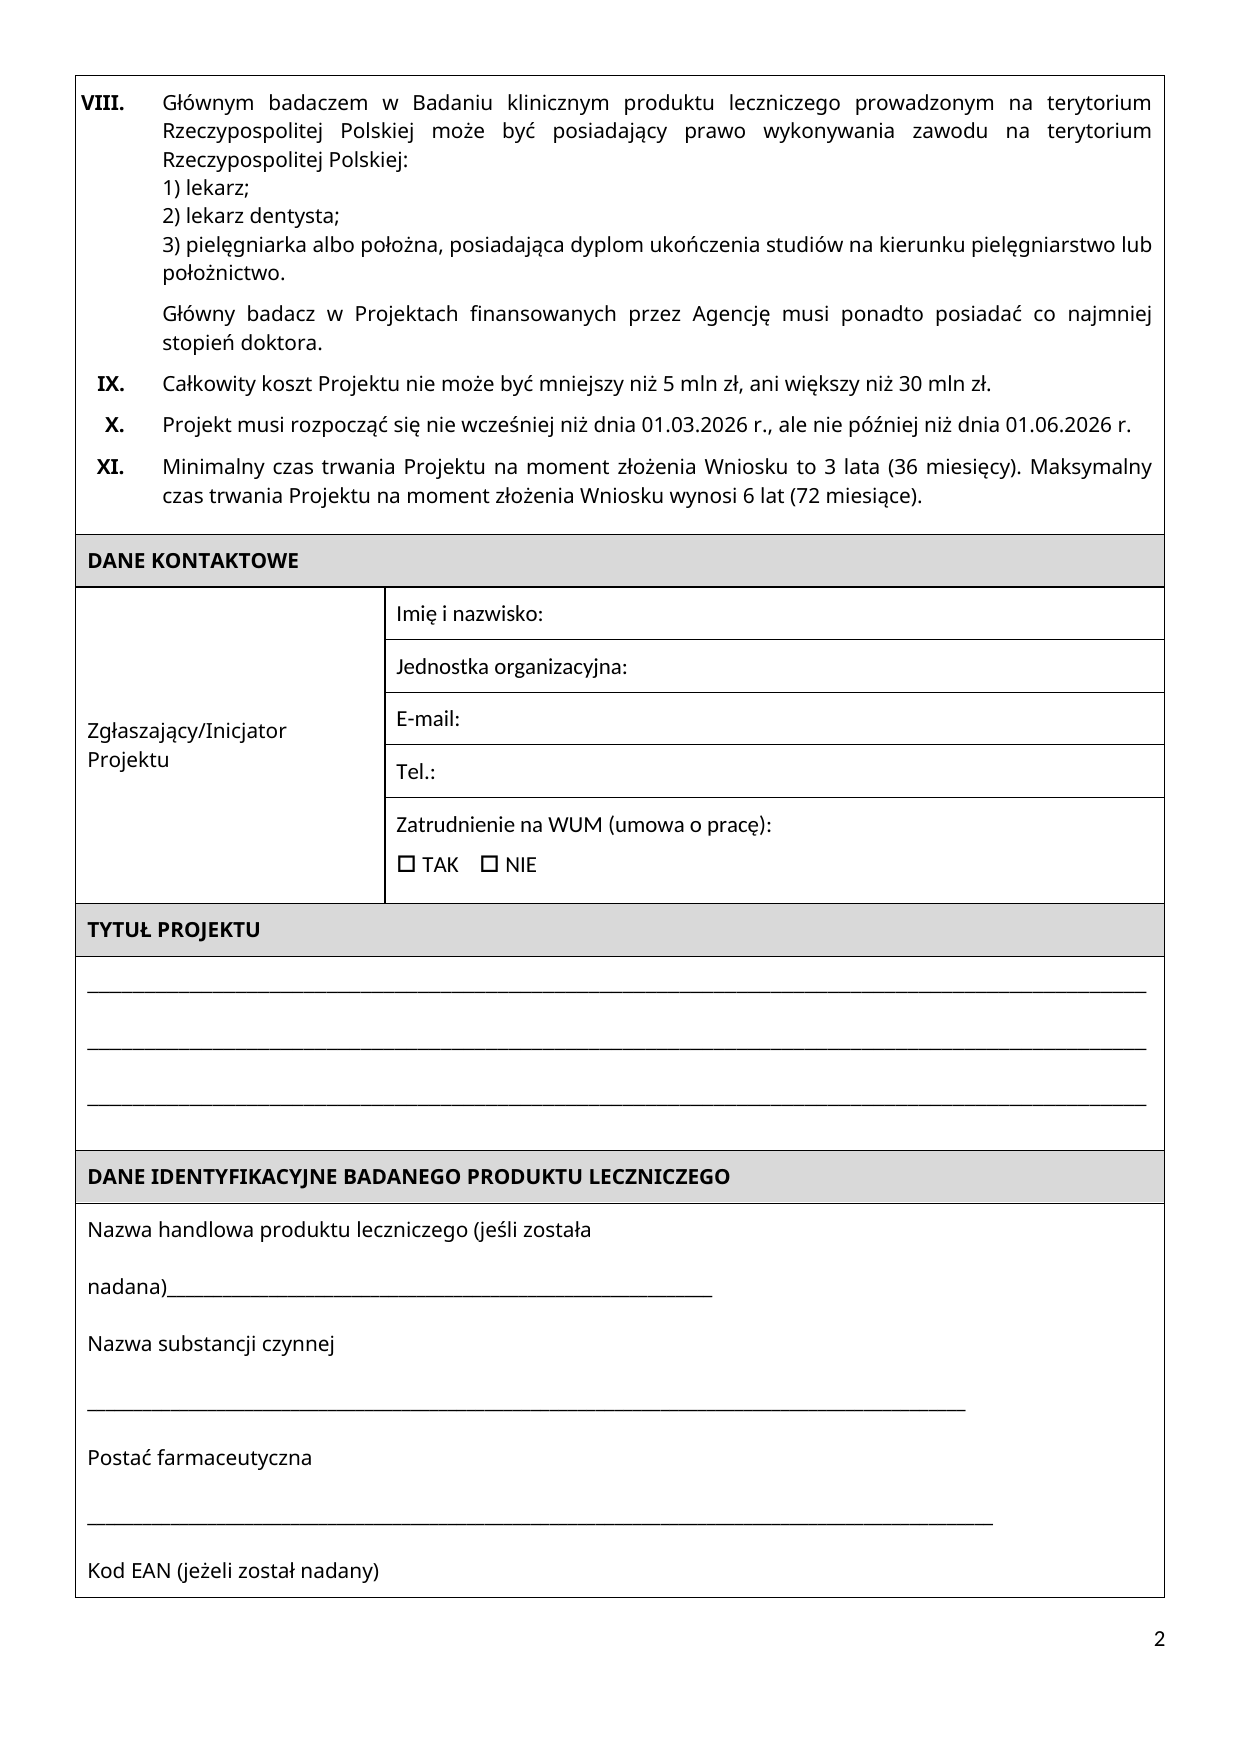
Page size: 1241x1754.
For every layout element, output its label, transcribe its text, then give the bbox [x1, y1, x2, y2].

table_cell Zgłaszający/Inicjator Projektu [76, 588, 384, 902]
table_cell Jednostka organizacyjna: [386, 640, 1164, 692]
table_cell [76, 1204, 1164, 1597]
table_cell Imię i nazwisko: [386, 588, 1164, 639]
table_cell E-mail: [386, 693, 1164, 744]
table_cell Zatrudnienie na WUM (umowa o pracę): TAK NIE [386, 798, 1164, 902]
table_cell TYTUŁ PROJEKTU [76, 904, 1164, 956]
table_cell Tel.: [386, 745, 1164, 797]
table_cell _____________________________________________________________________________________________ _____________________________________________________________________________________________ _____________________________________________________________________________________________ [76, 957, 1164, 1149]
table_cell DANE IDENTYFIKACYJNE BADANEGO PRODUKTU LECZNICZEGO [76, 1151, 1164, 1202]
table_cell DANE KONTAKTOWE [76, 535, 1164, 586]
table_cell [76, 76, 1164, 533]
